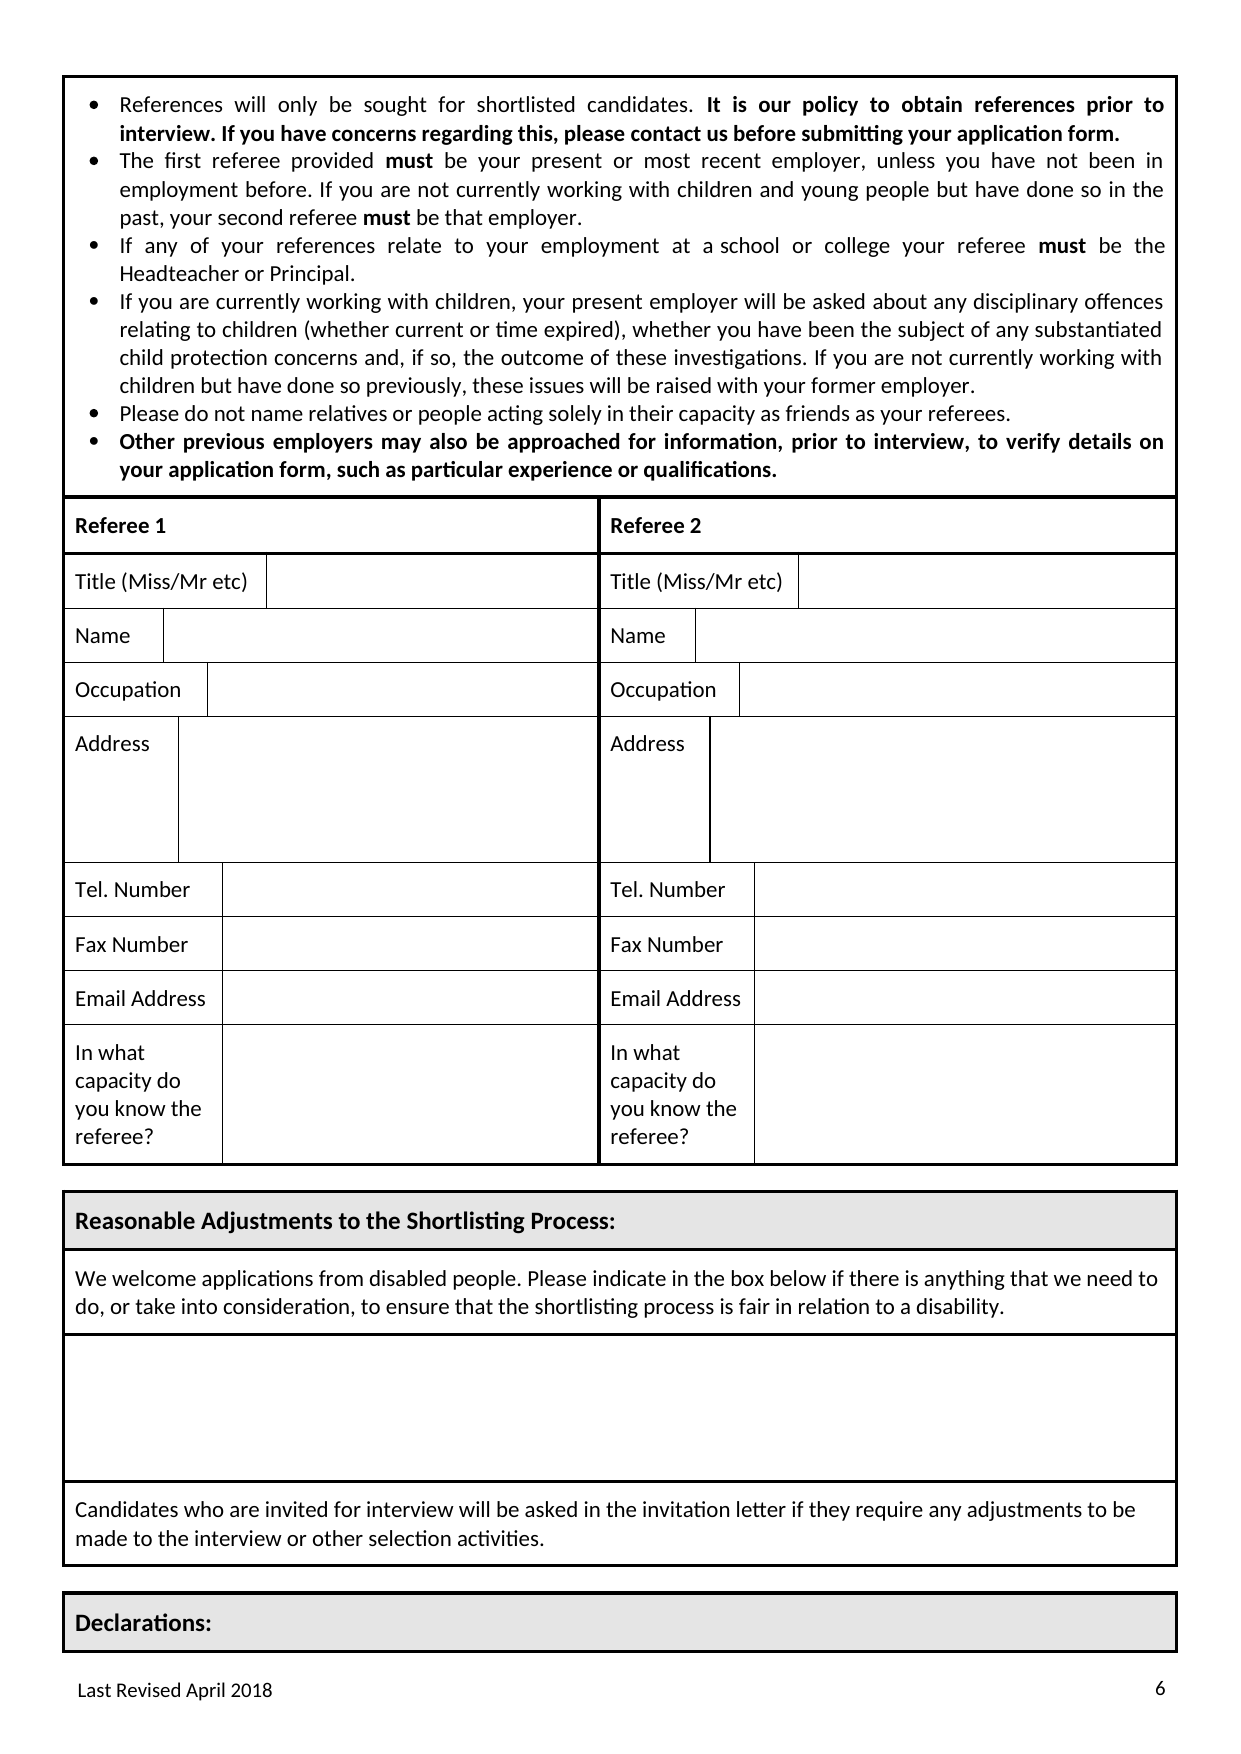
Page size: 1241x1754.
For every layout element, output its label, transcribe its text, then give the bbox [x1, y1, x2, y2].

table_cell References will only be sought for shortlisted candidates. It is our policy to obtain references prior to interview. If you have concerns regarding this, please contact us before submitting your application form. The first referee provided must be your present or most recent employer, unless you have not been in employment before. If you are not currently working with children and young people but have done so in the past, your second referee must be that employer. If any of your references relate to your employment at a school or college your referee must be the Headteacher or Principal. If you are currently working with children, your present employer will be asked about any disciplinary offences relating to children (whether current or time expired), whether you have been the subject of any substantiated child protection concerns and, if so, the outcome of these investigations. If you are not currently working with children but have done so previously, these issues will be raised with your former employer. Please do not name relatives or people acting solely in their capacity as friends as your referees. Other previous employers may also be approached for information, prior to interview, to verify details on your application form, such as particular experience or qualifications. [65, 78, 1175, 495]
table_cell [755, 863, 1175, 916]
table_cell [755, 917, 1175, 970]
table_cell [65, 1336, 1175, 1480]
table_cell Name [65, 609, 163, 662]
table_cell [755, 971, 1175, 1024]
table_cell Title (Miss/Mr etc) [601, 555, 798, 608]
table_cell Candidates who are invited for interview will be asked in the invitation letter if they require any adjustments to be made to the interview or other selection activities. [65, 1483, 1175, 1564]
table_cell Tel. Number [601, 863, 754, 916]
table_cell Email Address [601, 971, 754, 1024]
table_cell [755, 1025, 1175, 1162]
table_cell [179, 717, 597, 862]
table_cell [223, 917, 597, 970]
table_cell [223, 971, 597, 1024]
table_cell Tel. Number [65, 863, 222, 916]
table_cell [740, 663, 1175, 716]
table_cell [696, 609, 1175, 662]
table_header Reasonable Adjustments to the Shortlisting Process: [65, 1193, 1175, 1248]
table_cell Occupation [601, 663, 739, 716]
table_cell [208, 663, 597, 716]
table_cell [223, 1025, 597, 1162]
table_cell Name [601, 609, 695, 662]
table_cell Fax Number [601, 917, 754, 970]
table_cell Referee 1 [65, 499, 597, 552]
table_cell [711, 717, 1175, 862]
table_cell Referee 2 [601, 499, 1175, 552]
table_cell In what capacity do you know the referee? [601, 1025, 754, 1162]
table_cell [267, 555, 597, 608]
table_cell [164, 609, 597, 662]
table_cell We welcome applications from disabled people. Please indicate in the box below if there is anything that we need to do, or take into consideration, to ensure that the shortlisting process is fair in relation to a disability. [65, 1251, 1175, 1332]
table_cell Occupation [65, 663, 207, 716]
table_header Declarations: [65, 1595, 1175, 1650]
table_cell Fax Number [65, 917, 222, 970]
table_cell Address [601, 717, 709, 862]
table_cell Title (Miss/Mr etc) [65, 555, 266, 608]
table_cell [799, 555, 1175, 608]
table_cell In what capacity do you know the referee? [65, 1025, 222, 1162]
table_cell [223, 863, 597, 916]
table_cell Address [65, 717, 178, 862]
table_cell Email Address [65, 971, 222, 1024]
